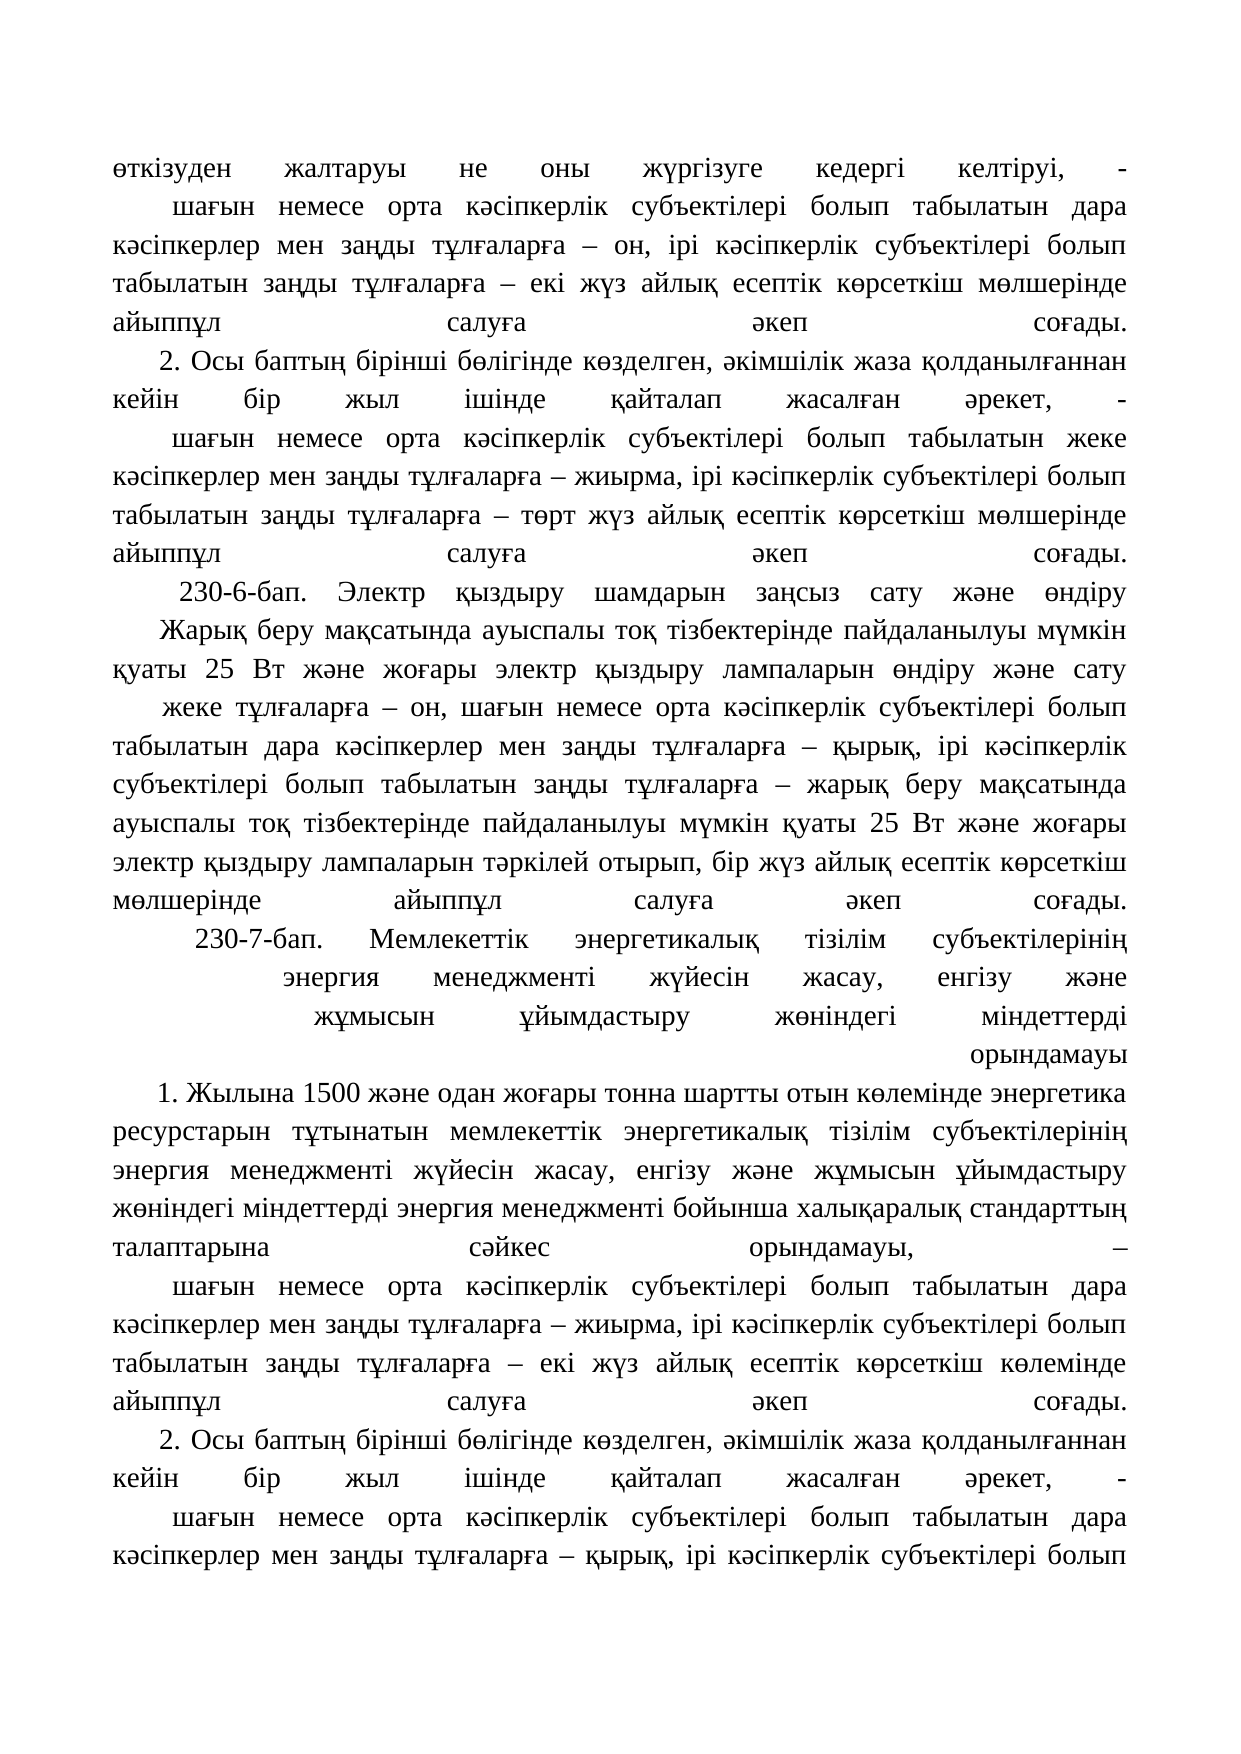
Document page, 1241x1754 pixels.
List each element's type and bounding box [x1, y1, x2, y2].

text [112, 150, 1128, 1571]
